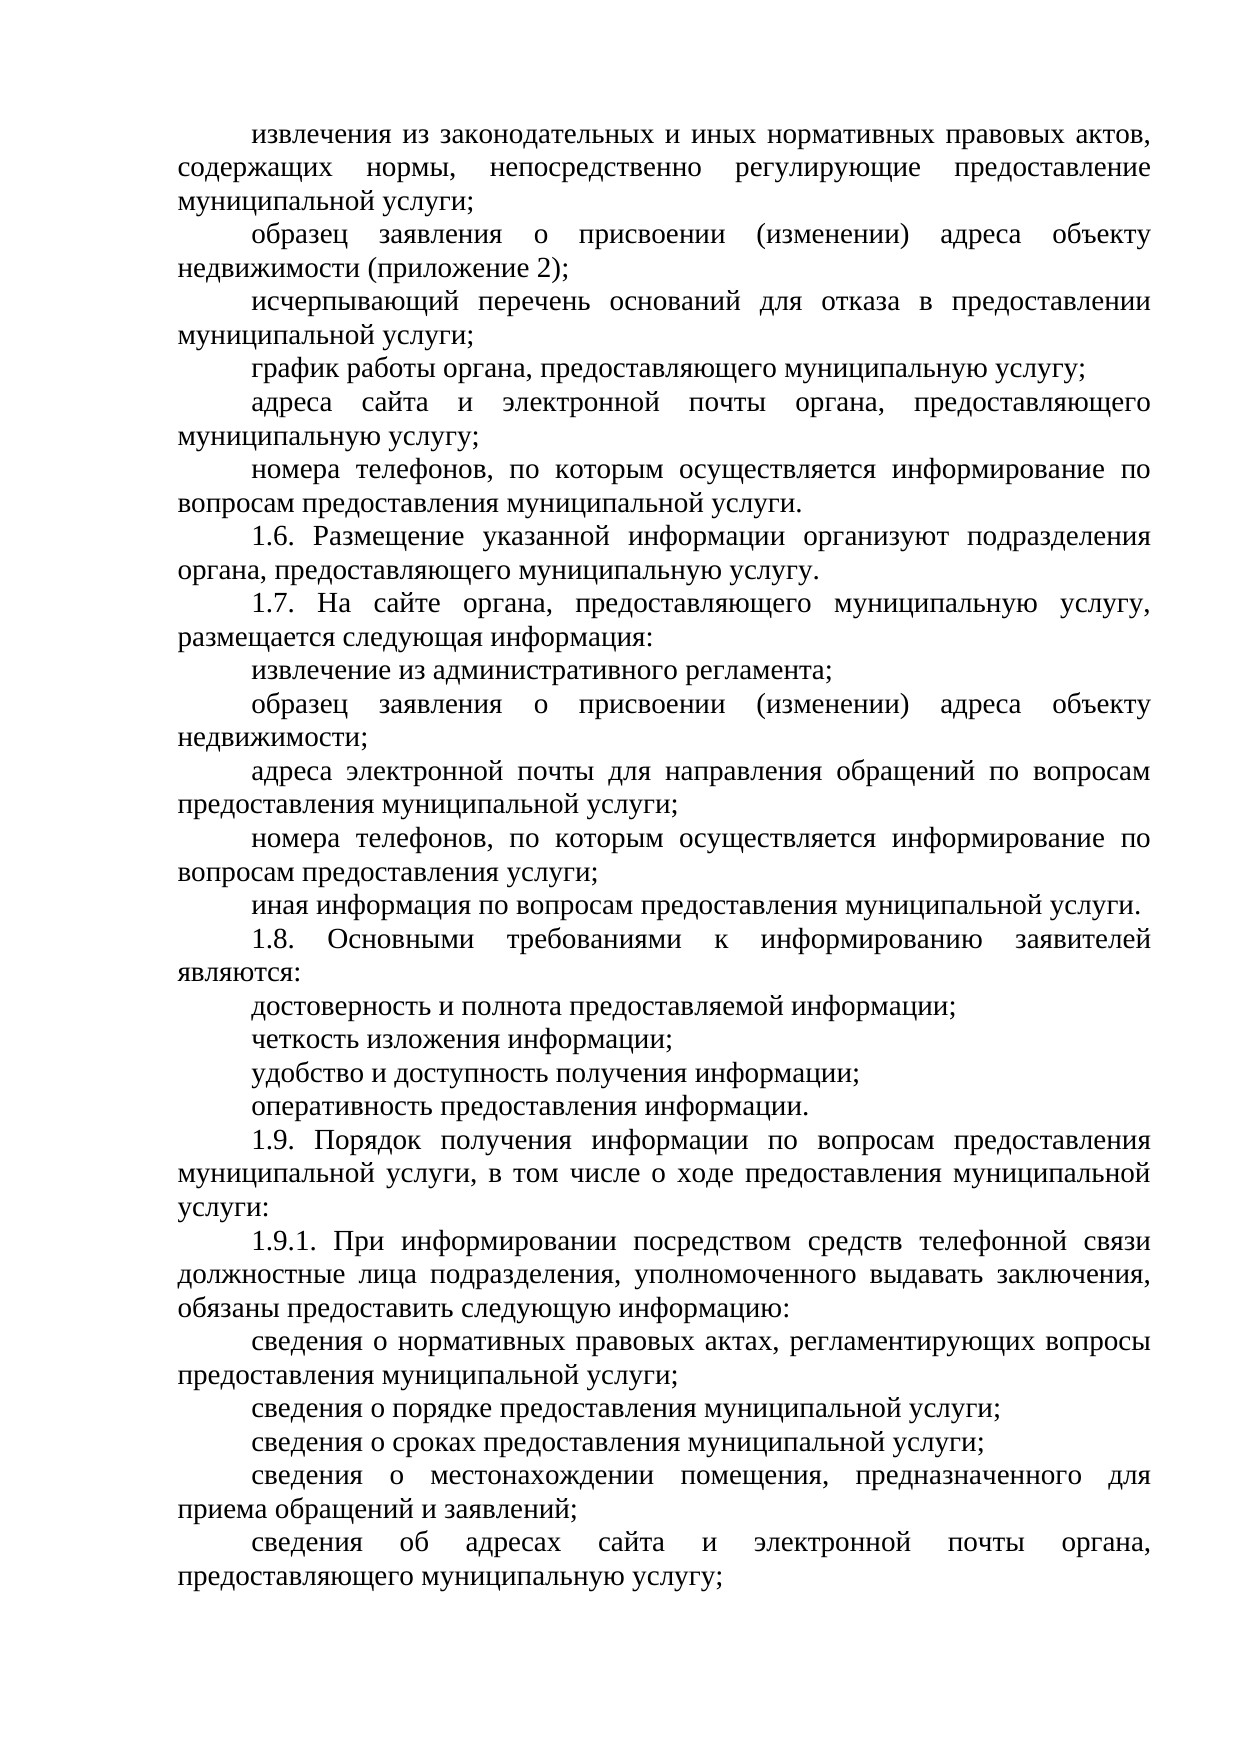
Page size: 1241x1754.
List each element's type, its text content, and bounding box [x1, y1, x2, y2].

text 1.8. Основными требованиями к информированию заявителей являются: [177, 921, 1152, 988]
text четкость изложения информации; [177, 1021, 1152, 1055]
text исчерпывающий перечень оснований для отказа в предоставлении муниципальной услуги; [177, 283, 1152, 351]
text сведения о местонахождении помещения, предназначенного для приема обращений и заявлений; [177, 1457, 1152, 1524]
subtitle образец заявления о присвоении (изменении) адреса объекту недвижимости; [177, 686, 1152, 753]
text иная информация по вопросам предоставления муниципальной услуги. [177, 887, 1152, 921]
text сведения о нормативных правовых актах, регламентирующих вопросы предоставления муниципальной услуги; [177, 1323, 1152, 1390]
subtitle образец заявления о присвоении (изменении) адреса объекту недвижимости (приложение 2); [177, 216, 1152, 283]
text адреса сайта и электронной почты органа, предоставляющего муниципальную услугу; [177, 384, 1152, 451]
text график работы органа, предоставляющего муниципальную услугу; [177, 351, 1152, 384]
text сведения о сроках предоставления муниципальной услуги; [177, 1424, 1152, 1457]
text сведения об адресах сайта и электронной почты органа, предоставляющего муниципальную услугу; [177, 1524, 1152, 1592]
text 1.9. Порядок получения информации по вопросам предоставления муниципальной услуги, в том числе о ходе предоставления муниципальной услуги: [177, 1122, 1152, 1223]
text оперативность предоставления информации. [177, 1088, 1152, 1122]
text извлечение из административного регламента; [177, 652, 1152, 686]
text 1.7. На сайте органа, предоставляющего муниципальную услугу, размещается следующая информация: [177, 585, 1152, 652]
text сведения о порядке предоставления муниципальной услуги; [177, 1390, 1152, 1424]
text удобство и доступность получения информации; [177, 1055, 1152, 1088]
text номера телефонов, по которым осуществляется информирование по вопросам предоставления муниципальной услуги. [177, 451, 1152, 518]
text номера телефонов, по которым осуществляется информирование по вопросам предоставления услуги; [177, 820, 1152, 887]
text адреса электронной почты для направления обращений по вопросам предоставления муниципальной услуги; [177, 753, 1152, 820]
text достоверность и полнота предоставляемой информации; [177, 988, 1152, 1021]
text извлечения из законодательных и иных нормативных правовых актов, содержащих нормы, непосредственно регулирующие предоставление муниципальной услуги; [177, 116, 1152, 216]
subtitle 1.6. Размещение указанной информации организуют подразделения органа, предоставляющего муниципальную услугу. [177, 518, 1152, 585]
text 1.9.1. При информировании посредством средств телефонной связи должностные лица подразделения, уполномоченного выдавать заключения, обязаны предоставить следующую информацию: [177, 1223, 1152, 1323]
